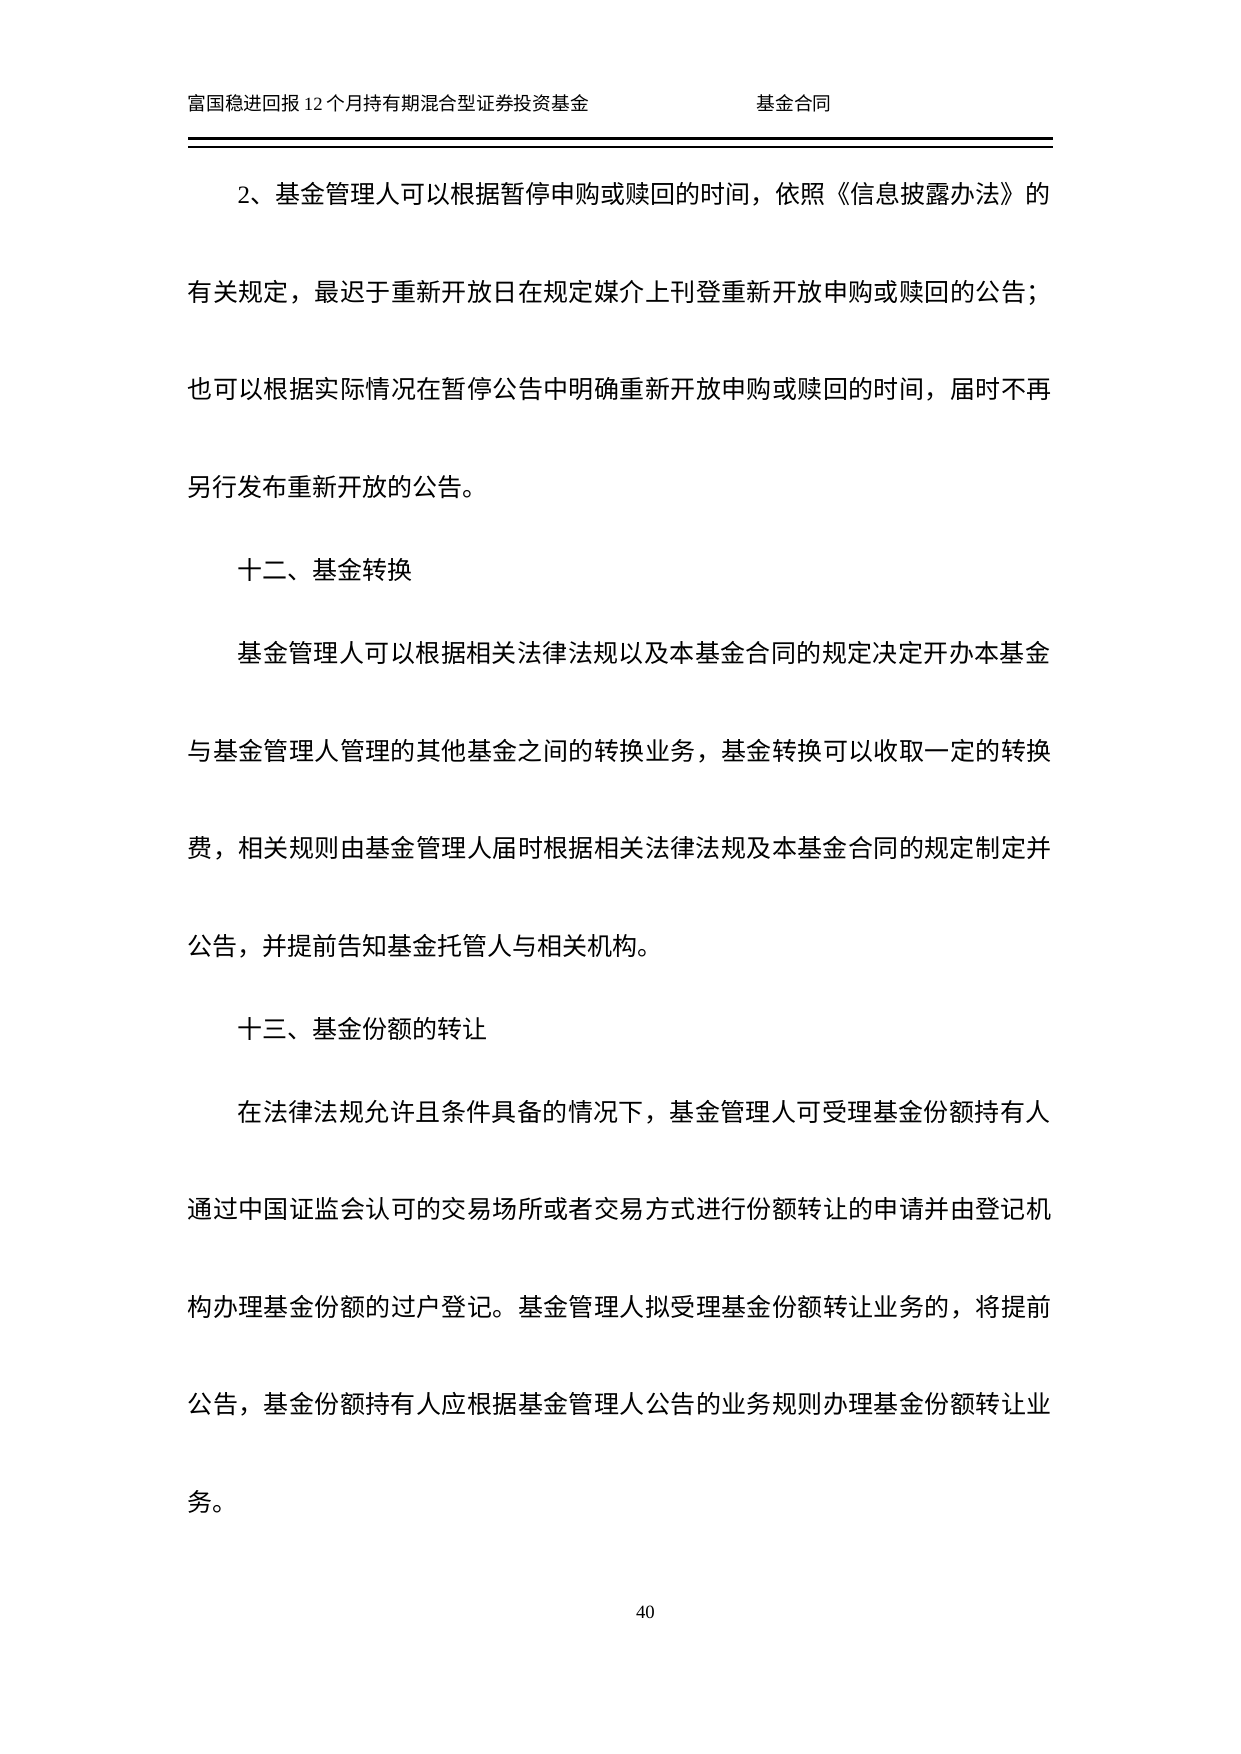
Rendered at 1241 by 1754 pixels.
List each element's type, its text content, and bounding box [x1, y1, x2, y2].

text 基金管理人可以根据相关法律法规以及本基金合同的规定决定开办本基金与基金管理人管理的其他基金之间的转换业务，基金转换可以收取一定的转换费，相关规则由基金管理人届时根据相关法律法规及本基金合同的规定制定并公告，并提前告知基金托管人与相关机构。 [187, 619, 1053, 977]
text 十二、基金转换 [187, 536, 1053, 601]
text 十三、基金份额的转让 [187, 995, 1053, 1060]
text 在法律法规允许且条件具备的情况下，基金管理人可受理基金份额持有人通过中国证监会认可的交易场所或者交易方式进行份额转让的申请并由登记机构办理基金份额的过户登记。基金管理人拟受理基金份额转让业务的，将提前公告，基金份额持有人应根据基金管理人公告的业务规则办理基金份额转让业务。 [187, 1078, 1053, 1533]
text 2、基金管理人可以根据暂停申购或赎回的时间，依照《信息披露办法》的有关规定，最迟于重新开放日在规定媒介上刊登重新开放申购或赎回的公告；也可以根据实际情况在暂停公告中明确重新开放申购或赎回的时间，届时不再另行发布重新开放的公告。 [187, 161, 1053, 518]
